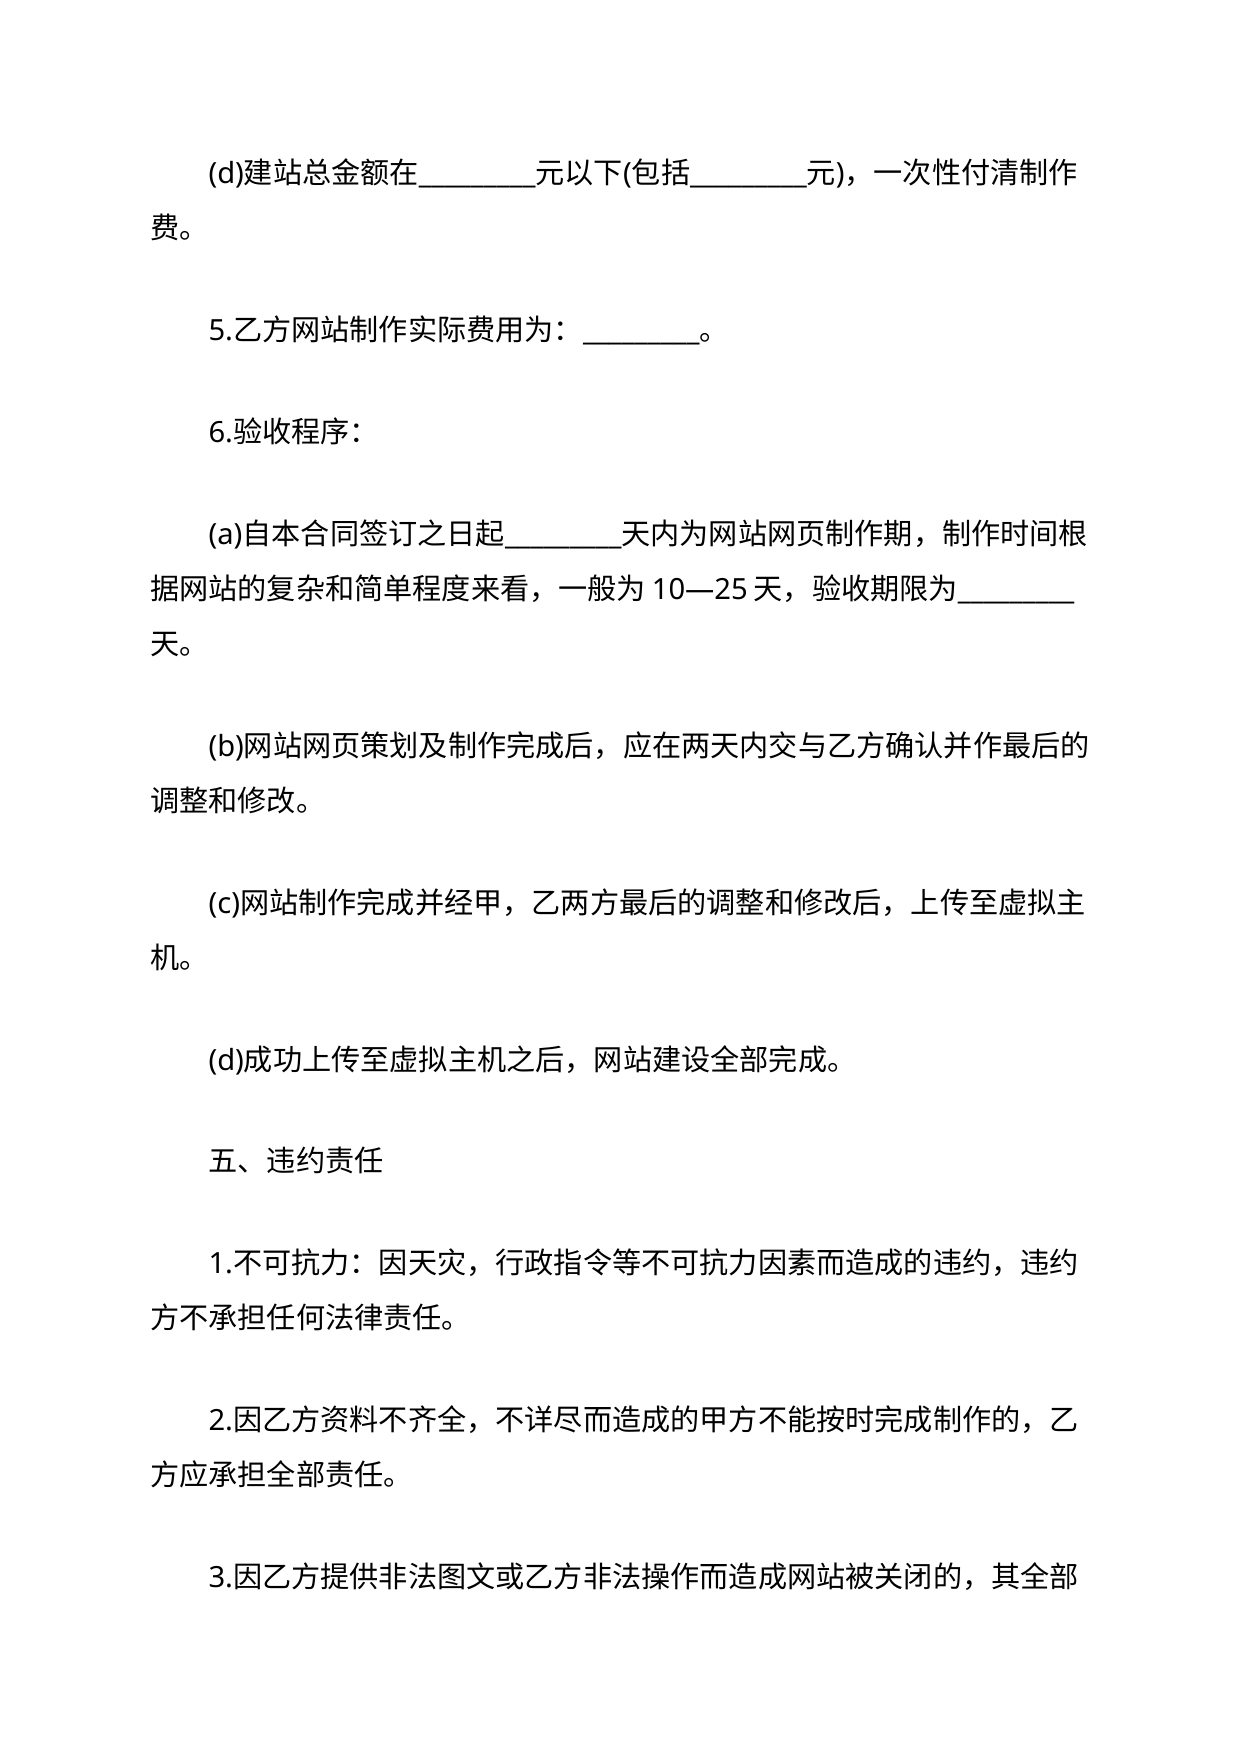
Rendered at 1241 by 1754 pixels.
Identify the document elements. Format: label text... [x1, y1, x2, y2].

text 五、违约责任 [150, 1138, 1090, 1180]
text (c)网站制作完成并经甲，乙两方最后的调整和修改后，上传至虚拟主机。 [150, 879, 1090, 977]
text (d)成功上传至虚拟主机之后，网站建设全部完成。 [150, 1036, 1090, 1078]
text 5.乙方网站制作实际费用为：_________。 [150, 307, 1090, 349]
text 1.不可抗力：因天灾，行政指令等不可抗力因素而造成的违约，违约方不承担任何法律责任。 [150, 1240, 1090, 1337]
text (a)自本合同签订之日起_________天内为网站网页制作期，制作时间根据网站的复杂和简单程度来看，一般为10—25天，验收期限为_________天。 [150, 511, 1090, 663]
text 6.验收程序： [150, 409, 1090, 451]
text (d)建站总金额在_________元以下(包括_________元)，一次性付清制作费。 [150, 150, 1090, 247]
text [150, 1553, 1090, 1596]
text 2.因乙方资料不齐全，不详尽而造成的甲方不能按时完成制作的，乙方应承担全部责任。 [150, 1397, 1090, 1494]
text (b)网站网页策划及制作完成后，应在两天内交与乙方确认并作最后的调整和修改。 [150, 722, 1090, 820]
